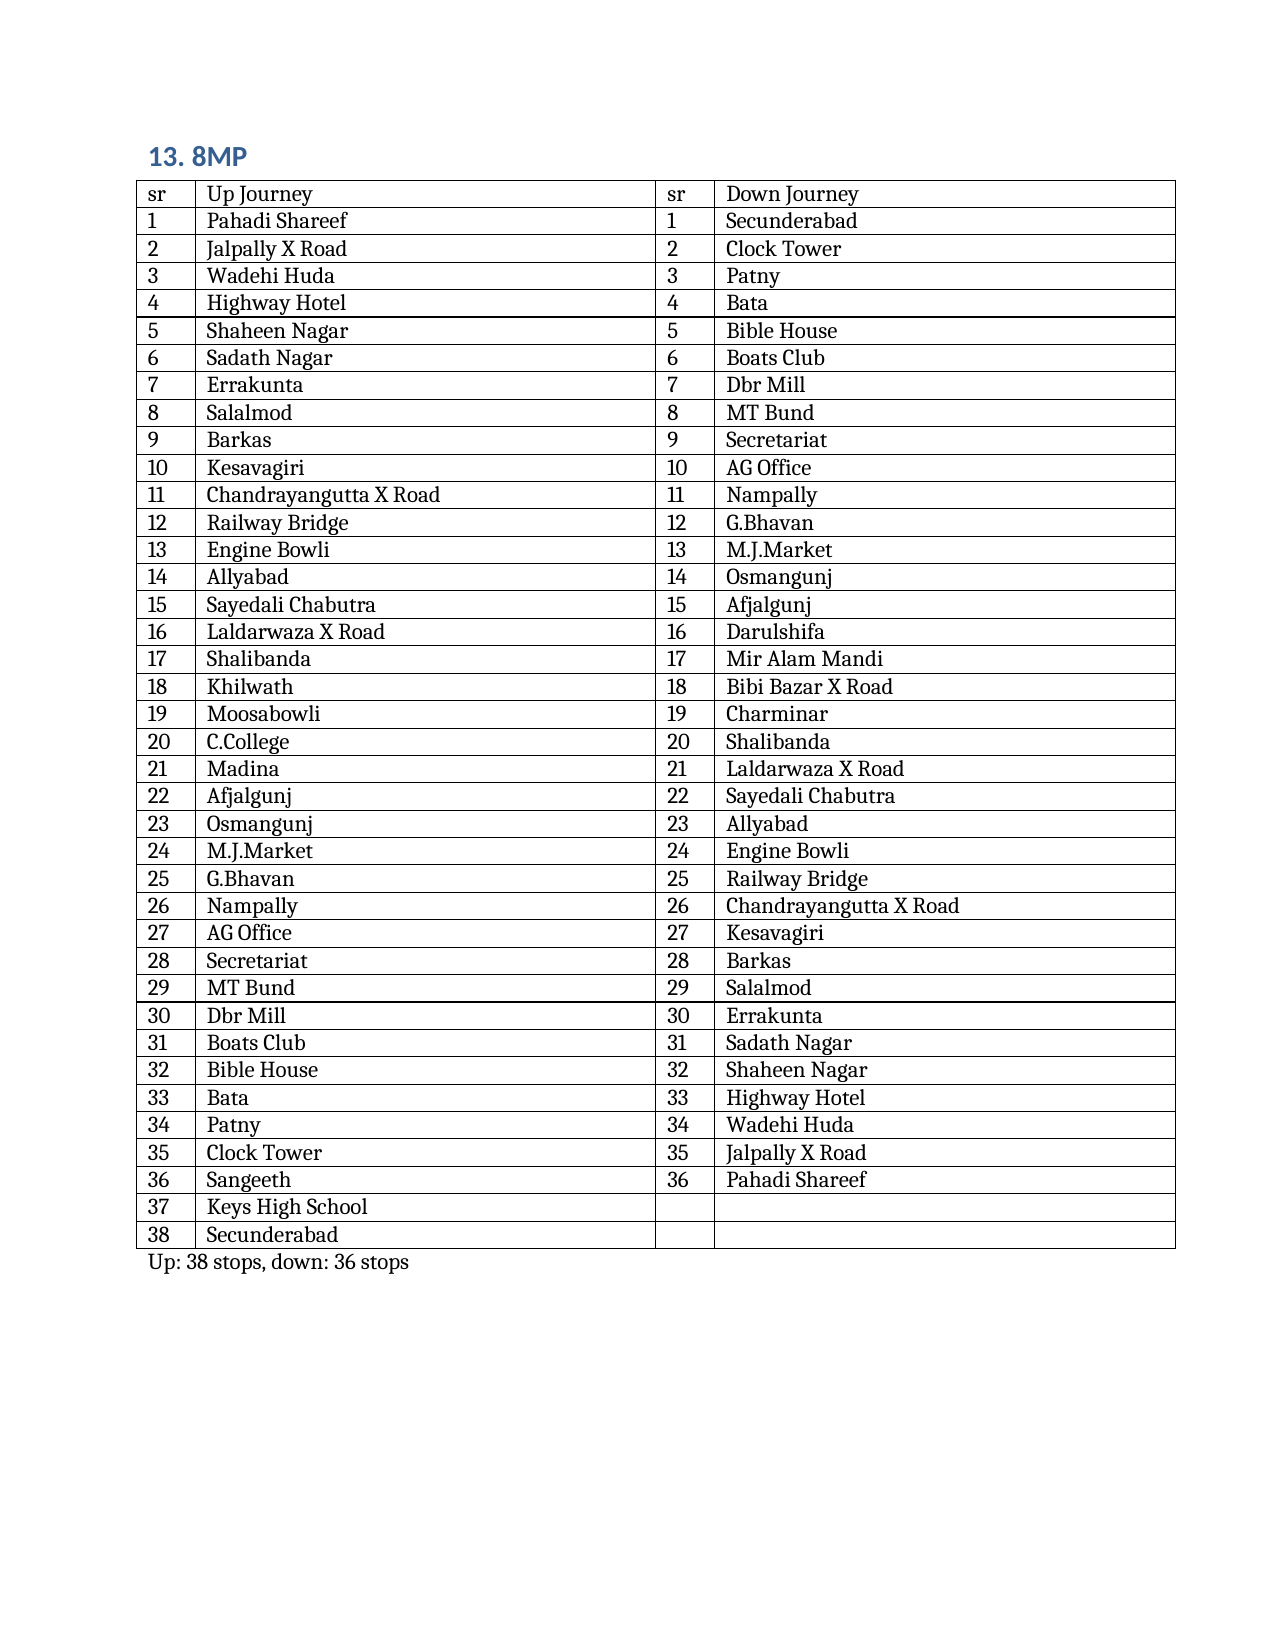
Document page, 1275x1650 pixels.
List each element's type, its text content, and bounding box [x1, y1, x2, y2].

table_cell Madina [196, 756, 655, 782]
table_cell Secretariat [196, 948, 655, 974]
table_cell 21 [137, 756, 195, 782]
table_cell 2 [656, 235, 714, 262]
table_cell 5 [656, 318, 714, 344]
table_cell [715, 1222, 1175, 1248]
table_cell 13 [137, 537, 195, 563]
table_cell AG Office [196, 920, 655, 947]
table_cell 13 [656, 537, 714, 563]
table_cell Clock Tower [196, 1139, 655, 1166]
table_cell 10 [656, 455, 714, 481]
table_header sr [137, 181, 195, 207]
table_cell 15 [656, 591, 714, 618]
table_cell Mir Alam Mandi [715, 646, 1175, 673]
table_cell MT Bund [715, 400, 1175, 426]
table_cell 36 [137, 1167, 195, 1193]
table_cell 16 [656, 619, 714, 645]
table_cell 31 [656, 1030, 714, 1056]
table_cell C.College [196, 729, 655, 755]
table_cell Shaheen Nagar [196, 318, 655, 344]
table_cell Kesavagiri [715, 920, 1175, 947]
table_cell Shaheen Nagar [715, 1057, 1175, 1083]
table_cell Bata [196, 1085, 655, 1111]
table_cell Chandrayangutta X Road [196, 482, 655, 508]
table_cell Dbr Mill [715, 372, 1175, 399]
table_cell 17 [656, 646, 714, 673]
table_cell 20 [137, 729, 195, 755]
table_cell 30 [137, 1003, 195, 1029]
table_cell Barkas [196, 427, 655, 453]
table_cell 10 [137, 455, 195, 481]
table_cell 6 [656, 345, 714, 371]
table_cell 18 [656, 674, 714, 700]
table_cell G.Bhavan [715, 509, 1175, 536]
table_cell 19 [137, 701, 195, 727]
table_cell Sayedali Chabutra [715, 783, 1175, 809]
table_cell Sadath Nagar [196, 345, 655, 371]
table_cell Clock Tower [715, 235, 1175, 262]
table_cell Nampally [196, 893, 655, 919]
table_cell 3 [137, 263, 195, 289]
table_cell Wadehi Huda [715, 1112, 1175, 1138]
table_cell 18 [137, 674, 195, 700]
table_cell Osmangunj [196, 811, 655, 837]
table_cell Allyabad [196, 564, 655, 590]
table_cell 29 [137, 975, 195, 1001]
table_cell Bibi Bazar X Road [715, 674, 1175, 700]
table_cell 28 [656, 948, 714, 974]
table_cell MT Bund [196, 975, 655, 1001]
table_cell 24 [137, 838, 195, 864]
table_cell [715, 1194, 1175, 1221]
table_cell Highway Hotel [196, 290, 655, 316]
table_cell 32 [656, 1057, 714, 1083]
table_cell M.J.Market [196, 838, 655, 864]
table_cell Chandrayangutta X Road [715, 893, 1175, 919]
table_cell 8 [656, 400, 714, 426]
table_cell Secunderabad [715, 208, 1175, 234]
table_cell Pahadi Shareef [196, 208, 655, 234]
table_cell Highway Hotel [715, 1085, 1175, 1111]
table_cell 33 [137, 1085, 195, 1111]
table_cell 34 [137, 1112, 195, 1138]
table_cell Salalmod [715, 975, 1175, 1001]
table_cell 22 [137, 783, 195, 809]
table_cell 35 [137, 1139, 195, 1166]
table_cell 16 [137, 619, 195, 645]
table_cell Shalibanda [715, 729, 1175, 755]
table_cell Boats Club [715, 345, 1175, 371]
table_cell Boats Club [196, 1030, 655, 1056]
table_cell M.J.Market [715, 537, 1175, 563]
table_cell 14 [656, 564, 714, 590]
table_cell 12 [656, 509, 714, 536]
table_cell 1 [656, 208, 714, 234]
table_cell Afjalgunj [715, 591, 1175, 618]
table_cell Kesavagiri [196, 455, 655, 481]
table_cell 5 [137, 318, 195, 344]
table_cell 12 [137, 509, 195, 536]
table_cell 33 [656, 1085, 714, 1111]
table_cell 25 [137, 865, 195, 892]
table_cell 21 [656, 756, 714, 782]
table_cell 17 [137, 646, 195, 673]
table_cell 4 [137, 290, 195, 316]
table_cell Engine Bowli [196, 537, 655, 563]
table_cell Railway Bridge [196, 509, 655, 536]
table_cell Jalpally X Road [196, 235, 655, 262]
table_cell Keys High School [196, 1194, 655, 1221]
table_cell 8 [137, 400, 195, 426]
table_cell 14 [137, 564, 195, 590]
table_cell 7 [137, 372, 195, 399]
table_cell 26 [137, 893, 195, 919]
table_cell 1 [137, 208, 195, 234]
table_cell 30 [656, 1003, 714, 1029]
table_cell Laldarwaza X Road [715, 756, 1175, 782]
table_cell 3 [656, 263, 714, 289]
table_cell 28 [137, 948, 195, 974]
table_cell 11 [137, 482, 195, 508]
table_cell 26 [656, 893, 714, 919]
table_cell 23 [656, 811, 714, 837]
table_cell Sayedali Chabutra [196, 591, 655, 618]
table_cell Darulshifa [715, 619, 1175, 645]
table_cell 9 [656, 427, 714, 453]
table_cell 29 [656, 975, 714, 1001]
table_cell Nampally [715, 482, 1175, 508]
table_header Up Journey [196, 181, 655, 207]
table_cell [656, 1222, 714, 1248]
table_cell Moosabowli [196, 701, 655, 727]
table_header sr [656, 181, 714, 207]
table_cell Pahadi Shareef [715, 1167, 1175, 1193]
table_cell 37 [137, 1194, 195, 1221]
table_cell Wadehi Huda [196, 263, 655, 289]
table_cell 27 [656, 920, 714, 947]
table_cell Allyabad [715, 811, 1175, 837]
table_cell 36 [656, 1167, 714, 1193]
table_cell 27 [137, 920, 195, 947]
table_cell Sangeeth [196, 1167, 655, 1193]
table_cell 35 [656, 1139, 714, 1166]
table_cell Bible House [715, 318, 1175, 344]
table_header Down Journey [715, 181, 1175, 207]
table_cell Sadath Nagar [715, 1030, 1175, 1056]
table_cell Charminar [715, 701, 1175, 727]
table_cell Patny [715, 263, 1175, 289]
table_cell AG Office [715, 455, 1175, 481]
table_cell Osmangunj [715, 564, 1175, 590]
table_cell 23 [137, 811, 195, 837]
table_cell 19 [656, 701, 714, 727]
table_cell 2 [137, 235, 195, 262]
table_cell Salalmod [196, 400, 655, 426]
table_cell Patny [196, 1112, 655, 1138]
table_cell Jalpally X Road [715, 1139, 1175, 1166]
table_cell 31 [137, 1030, 195, 1056]
table_cell 22 [656, 783, 714, 809]
table_cell 24 [656, 838, 714, 864]
table_cell 9 [137, 427, 195, 453]
table_cell Dbr Mill [196, 1003, 655, 1029]
subtitle 13. 8MP [148, 138, 1186, 174]
table_cell Engine Bowli [715, 838, 1175, 864]
table_cell 32 [137, 1057, 195, 1083]
table_cell Afjalgunj [196, 783, 655, 809]
table_cell Railway Bridge [715, 865, 1175, 892]
table_cell Bata [715, 290, 1175, 316]
table_cell 34 [656, 1112, 714, 1138]
table_cell 15 [137, 591, 195, 618]
table_cell Khilwath [196, 674, 655, 700]
table_cell 7 [656, 372, 714, 399]
table_cell 4 [656, 290, 714, 316]
table_cell Errakunta [196, 372, 655, 399]
table_cell Laldarwaza X Road [196, 619, 655, 645]
table_cell G.Bhavan [196, 865, 655, 892]
table_cell Secunderabad [196, 1222, 655, 1248]
table_cell Shalibanda [196, 646, 655, 673]
table_cell 20 [656, 729, 714, 755]
table_cell 38 [137, 1222, 195, 1248]
text Up: 38 stops, down: 36 stops [148, 1249, 1186, 1275]
table_cell 6 [137, 345, 195, 371]
table_cell Bible House [196, 1057, 655, 1083]
table_cell Secretariat [715, 427, 1175, 453]
table_cell 25 [656, 865, 714, 892]
table_cell 11 [656, 482, 714, 508]
table_cell Errakunta [715, 1003, 1175, 1029]
table_cell Barkas [715, 948, 1175, 974]
table_cell [656, 1194, 714, 1221]
